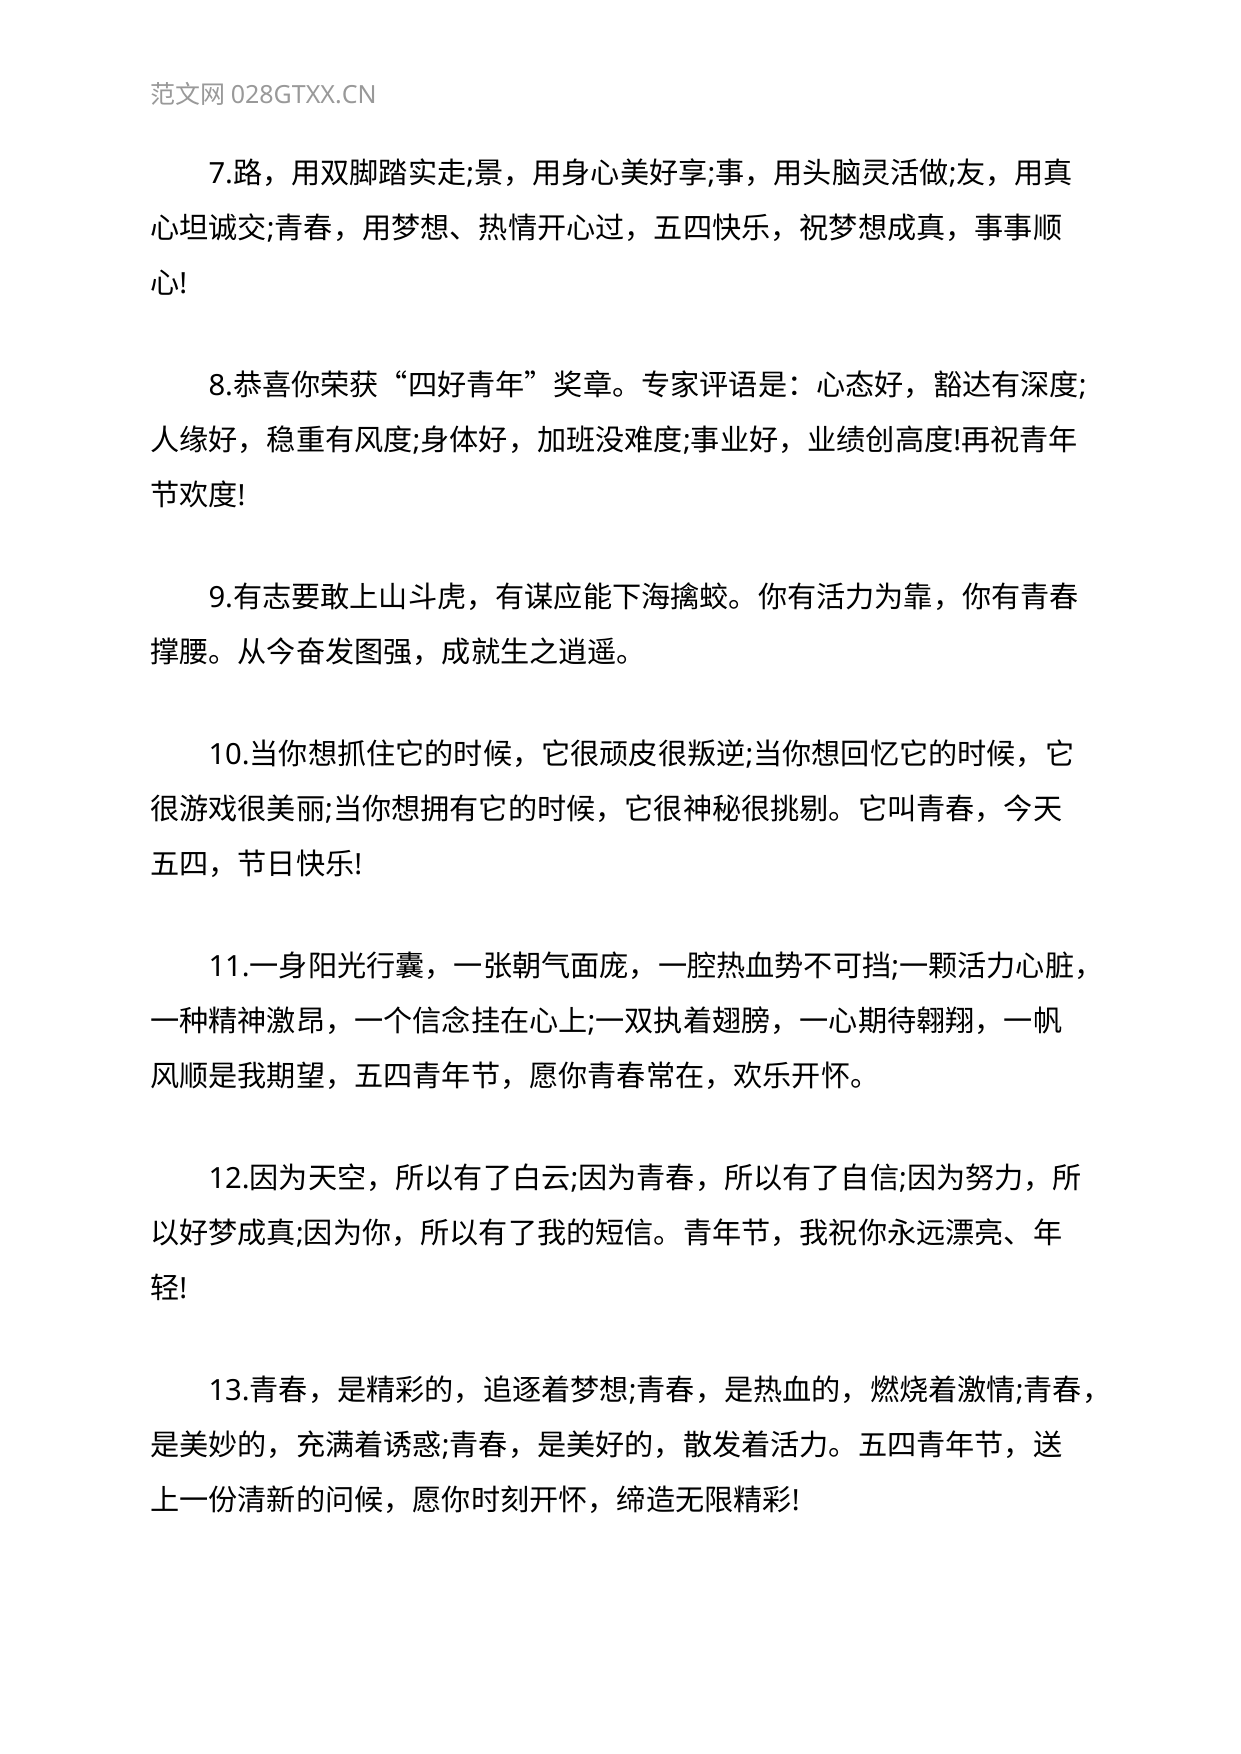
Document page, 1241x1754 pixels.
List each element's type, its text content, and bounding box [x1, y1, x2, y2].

text 13.青春，是精彩的，追逐着梦想;青春，是热血的，燃烧着激情;青春，是美妙的，充满着诱惑;青春，是美好的，散发着活力。五四青年节，送上一份清新的问候，愿你时刻开怀，缔造无限精彩! [150, 1366, 1090, 1519]
text 12.因为天空，所以有了白云;因为青春，所以有了自信;因为努力，所以好梦成真;因为你，所以有了我的短信。青年节，我祝你永远漂亮、年轻! [150, 1154, 1090, 1307]
text 9.有志要敢上山斗虎，有谋应能下海擒蛟。你有活力为靠，你有青春撑腰。从今奋发图强，成就生之逍遥。 [150, 574, 1090, 671]
text 7.路，用双脚踏实走;景，用身心美好享;事，用头脑灵活做;友，用真心坦诚交;青春，用梦想、热情开心过，五四快乐，祝梦想成真，事事顺心! [150, 150, 1090, 302]
text 8.恭喜你荣获“四好青年”奖章。专家评语是：心态好，豁达有深度;人缘好，稳重有风度;身体好，加班没难度;事业好，业绩创高度!再祝青年节欢度! [150, 362, 1090, 514]
text 11.一身阳光行囊，一张朝气面庞，一腔热血势不可挡;一颗活力心脏，一种精神激昂，一个信念挂在心上;一双执着翅膀，一心期待翱翔，一帆风顺是我期望，五四青年节，愿你青春常在，欢乐开怀。 [150, 943, 1090, 1095]
text 10.当你想抓住它的时候，它很顽皮很叛逆;当你想回忆它的时候，它很游戏很美丽;当你想拥有它的时候，它很神秘很挑剔。它叫青春，今天五四，节日快乐! [150, 731, 1090, 883]
